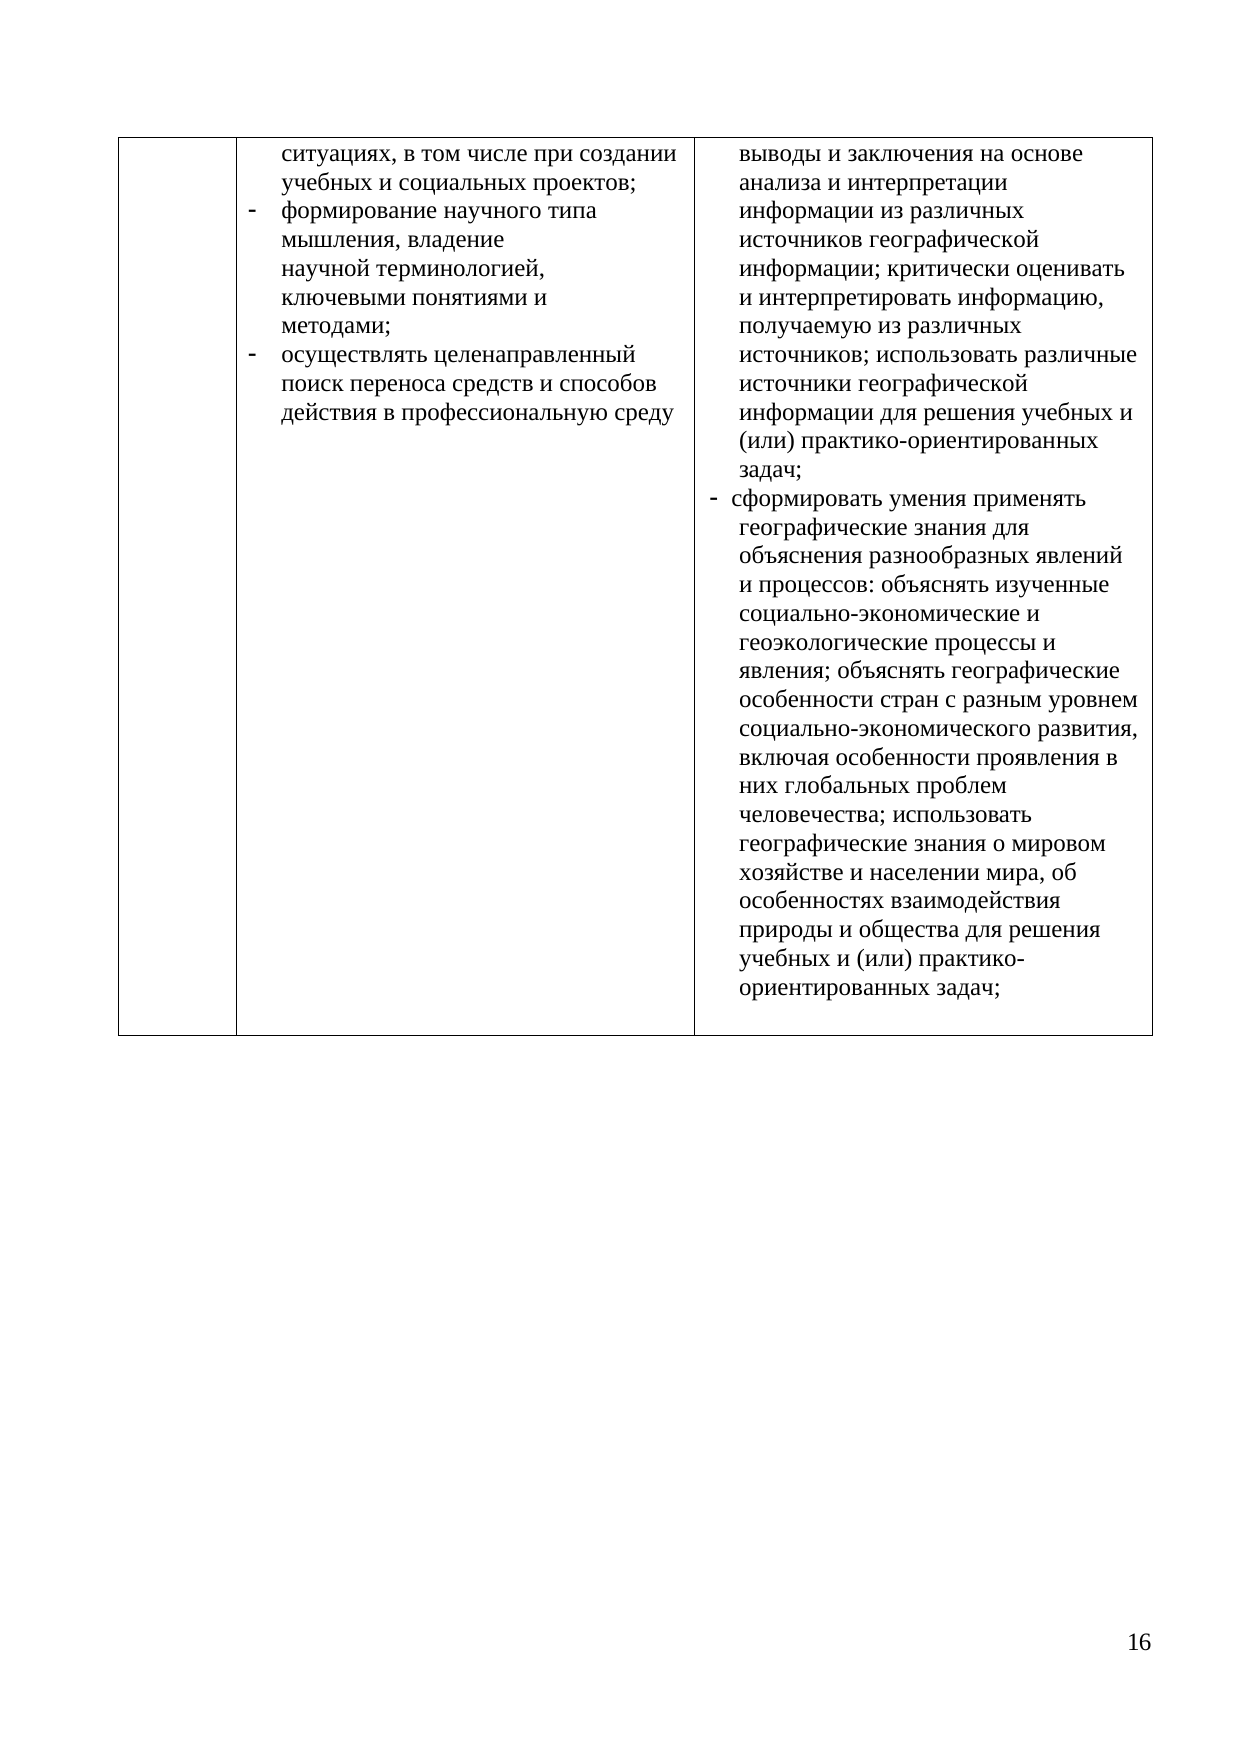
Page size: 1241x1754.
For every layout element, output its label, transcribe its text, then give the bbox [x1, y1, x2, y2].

table_header выводы и заключения на основе анализа и интерпретации информации из различных источников географической информации; критически оценивать и интерпретировать информацию, получаемую из различных источников; использовать различные источники географической информации для решения учебных и (или) практико-ориентированных задач;  сформировать умения применять географические знания для объяснения разнообразных явлений и процессов: объяснять изученные социально-экономические и геоэкологические процессы и явления; объяснять географические особенности стран с разным уровнем социально-экономического развития, включая особенности проявления в них глобальных проблем человечества; использовать географические знания о мировом хозяйстве и населении мира, об особенностях взаимодействия природы и общества для решения учебных и (или) практико- ориентированных задач; [695, 138, 1152, 1034]
table_header [119, 138, 236, 1034]
table_header ситуациях, в том числе при создании учебных и социальных проектов; формирование научного типа мышления, владение научной терминологией, ключевыми понятиями и методами; осуществлять целенаправленный поиск переноса средств и способов действия в профессиональную среду [237, 138, 694, 1034]
